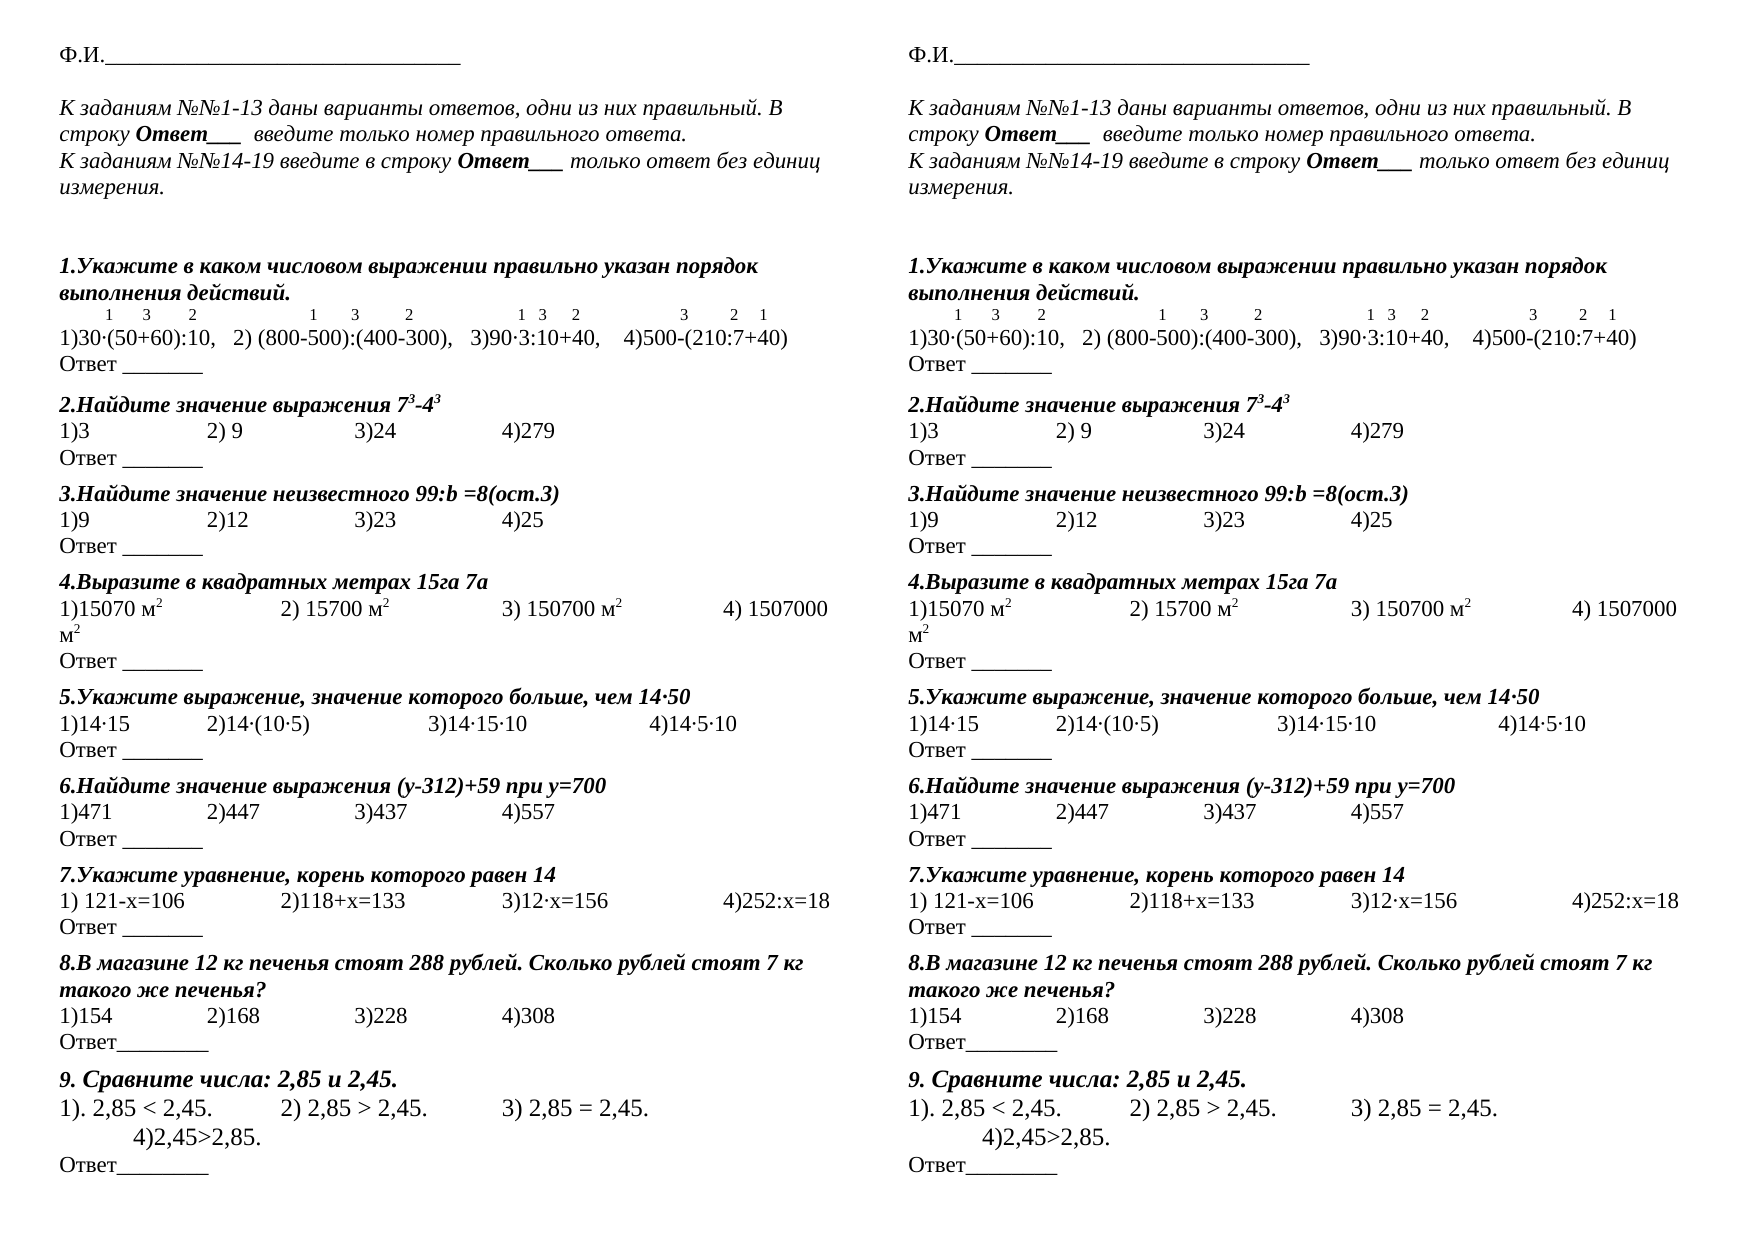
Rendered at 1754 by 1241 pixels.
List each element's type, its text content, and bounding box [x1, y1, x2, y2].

text 1)3 2) 9 3)24 4)279 [59, 417, 834, 444]
text Ответ _______ [59, 825, 834, 851]
text 5.Укажите выражение, значение которого больше, чем 14∙50 [908, 683, 1683, 710]
text Ответ _______ [59, 647, 834, 674]
text Ответ _______ [908, 825, 1683, 851]
text Ответ _______ [908, 647, 1683, 674]
text 4.Выразите в квадратных метрах 15га 7а [908, 568, 1683, 595]
text Ответ________ [908, 1028, 1683, 1055]
text Ответ________ [59, 1028, 834, 1055]
text К заданиям №№14-19 введите в строку Ответ___ только ответ без единиц измерения. [59, 147, 834, 199]
text 9. Сравните числа: 2,85 и 2,45. 1). 2,85 < 2,45. 2) 2,85 > 2,45. 3) 2,85 = 2,45. 4)2,45>2,85. Ответ________ [908, 1064, 1683, 1177]
text Ответ _______ [59, 444, 834, 470]
text 1)30∙(50+60):10, 2) (800-500):(400-300), 3)90∙3:10+40, 4)500-(210:7+40) [908, 324, 1683, 350]
text 8.В магазине 12 кг печенья стоят 288 рублей. Сколько рублей стоят 7 кг такого же печенья? [59, 949, 834, 1002]
text 1) 121-х=106 2)118+х=133 3)12∙х=156 4)252:х=18 [908, 887, 1683, 913]
text 4.Выразите в квадратных метрах 15га 7а [59, 568, 834, 595]
text 8.В магазине 12 кг печенья стоят 288 рублей. Сколько рублей стоят 7 кг такого же печенья? [908, 949, 1683, 1002]
text 1.Укажите в каком числовом выражении правильно указан порядок выполнения действий. [59, 252, 834, 305]
text 9. Сравните числа: 2,85 и 2,45. 1). 2,85 < 2,45. 2) 2,85 > 2,45. 3) 2,85 = 2,45. 4)2,45>2,85. Ответ________ [59, 1064, 834, 1177]
text Ф.И._______________________________ [908, 41, 1683, 68]
text Ответ _______ [908, 444, 1683, 470]
text К заданиям №№1-13 даны варианты ответов, одни из них правильный. В строку Ответ___ введите только номер правильного ответа. [908, 94, 1683, 147]
text 1)154 2)168 3)228 4)308 [59, 1002, 834, 1028]
text 1)3 2) 9 3)24 4)279 [908, 417, 1683, 444]
text Ответ _______ [59, 532, 834, 559]
text 2.Найдите значение выражения 73-43 [908, 391, 1683, 417]
text 2.Найдите значение выражения 73-43 [59, 391, 834, 417]
text Ответ _______ [908, 736, 1683, 762]
text 1)30∙(50+60):10, 2) (800-500):(400-300), 3)90∙3:10+40, 4)500-(210:7+40) [59, 324, 834, 350]
text 1 3 2 1 3 2 1 3 2 3 2 1 [59, 305, 834, 324]
text 3.Найдите значение неизвестного 99:b =8(ост.3) [59, 480, 834, 506]
text 5.Укажите выражение, значение которого больше, чем 14∙50 [59, 683, 834, 710]
text К заданиям №№14-19 введите в строку Ответ___ только ответ без единиц измерения. [908, 147, 1683, 199]
text 1) 121-х=106 2)118+х=133 3)12∙х=156 4)252:х=18 [59, 887, 834, 913]
text Ф.И._______________________________ [59, 41, 834, 68]
text 1)154 2)168 3)228 4)308 [908, 1002, 1683, 1028]
text 1)14∙15 2)14∙(10∙5) 3)14∙15∙10 4)14∙5∙10 [908, 710, 1683, 736]
text Ответ _______ [59, 913, 834, 940]
text 1)471 2)447 3)437 4)557 [908, 798, 1683, 825]
text 1)15070 м2 2) 15700 м2 3) 150700 м2 4) 1507000 м2 [59, 595, 834, 647]
text 3.Найдите значение неизвестного 99:b =8(ост.3) [908, 480, 1683, 506]
text Ответ _______ [908, 913, 1683, 940]
text 1)15070 м2 2) 15700 м2 3) 150700 м2 4) 1507000 м2 [908, 595, 1683, 647]
text 1)471 2)447 3)437 4)557 [59, 798, 834, 825]
text 1.Укажите в каком числовом выражении правильно указан порядок выполнения действий. [908, 252, 1683, 305]
text 6.Найдите значение выражения (у-312)+59 при у=700 [59, 772, 834, 798]
text Ответ _______ [908, 350, 1683, 377]
text 1)14∙15 2)14∙(10∙5) 3)14∙15∙10 4)14∙5∙10 [59, 710, 834, 736]
text Ответ _______ [59, 350, 834, 377]
text 6.Найдите значение выражения (у-312)+59 при у=700 [908, 772, 1683, 798]
text 7.Укажите уравнение, корень которого равен 14 [908, 861, 1683, 887]
text 1 3 2 1 3 2 1 3 2 3 2 1 [908, 305, 1683, 324]
text 7.Укажите уравнение, корень которого равен 14 [59, 861, 834, 887]
text 1)9 2)12 3)23 4)25 [59, 506, 834, 532]
text 1)9 2)12 3)23 4)25 [908, 506, 1683, 532]
text Ответ _______ [908, 532, 1683, 559]
text К заданиям №№1-13 даны варианты ответов, одни из них правильный. В строку Ответ___ введите только номер правильного ответа. [59, 94, 834, 147]
text Ответ _______ [59, 736, 834, 762]
